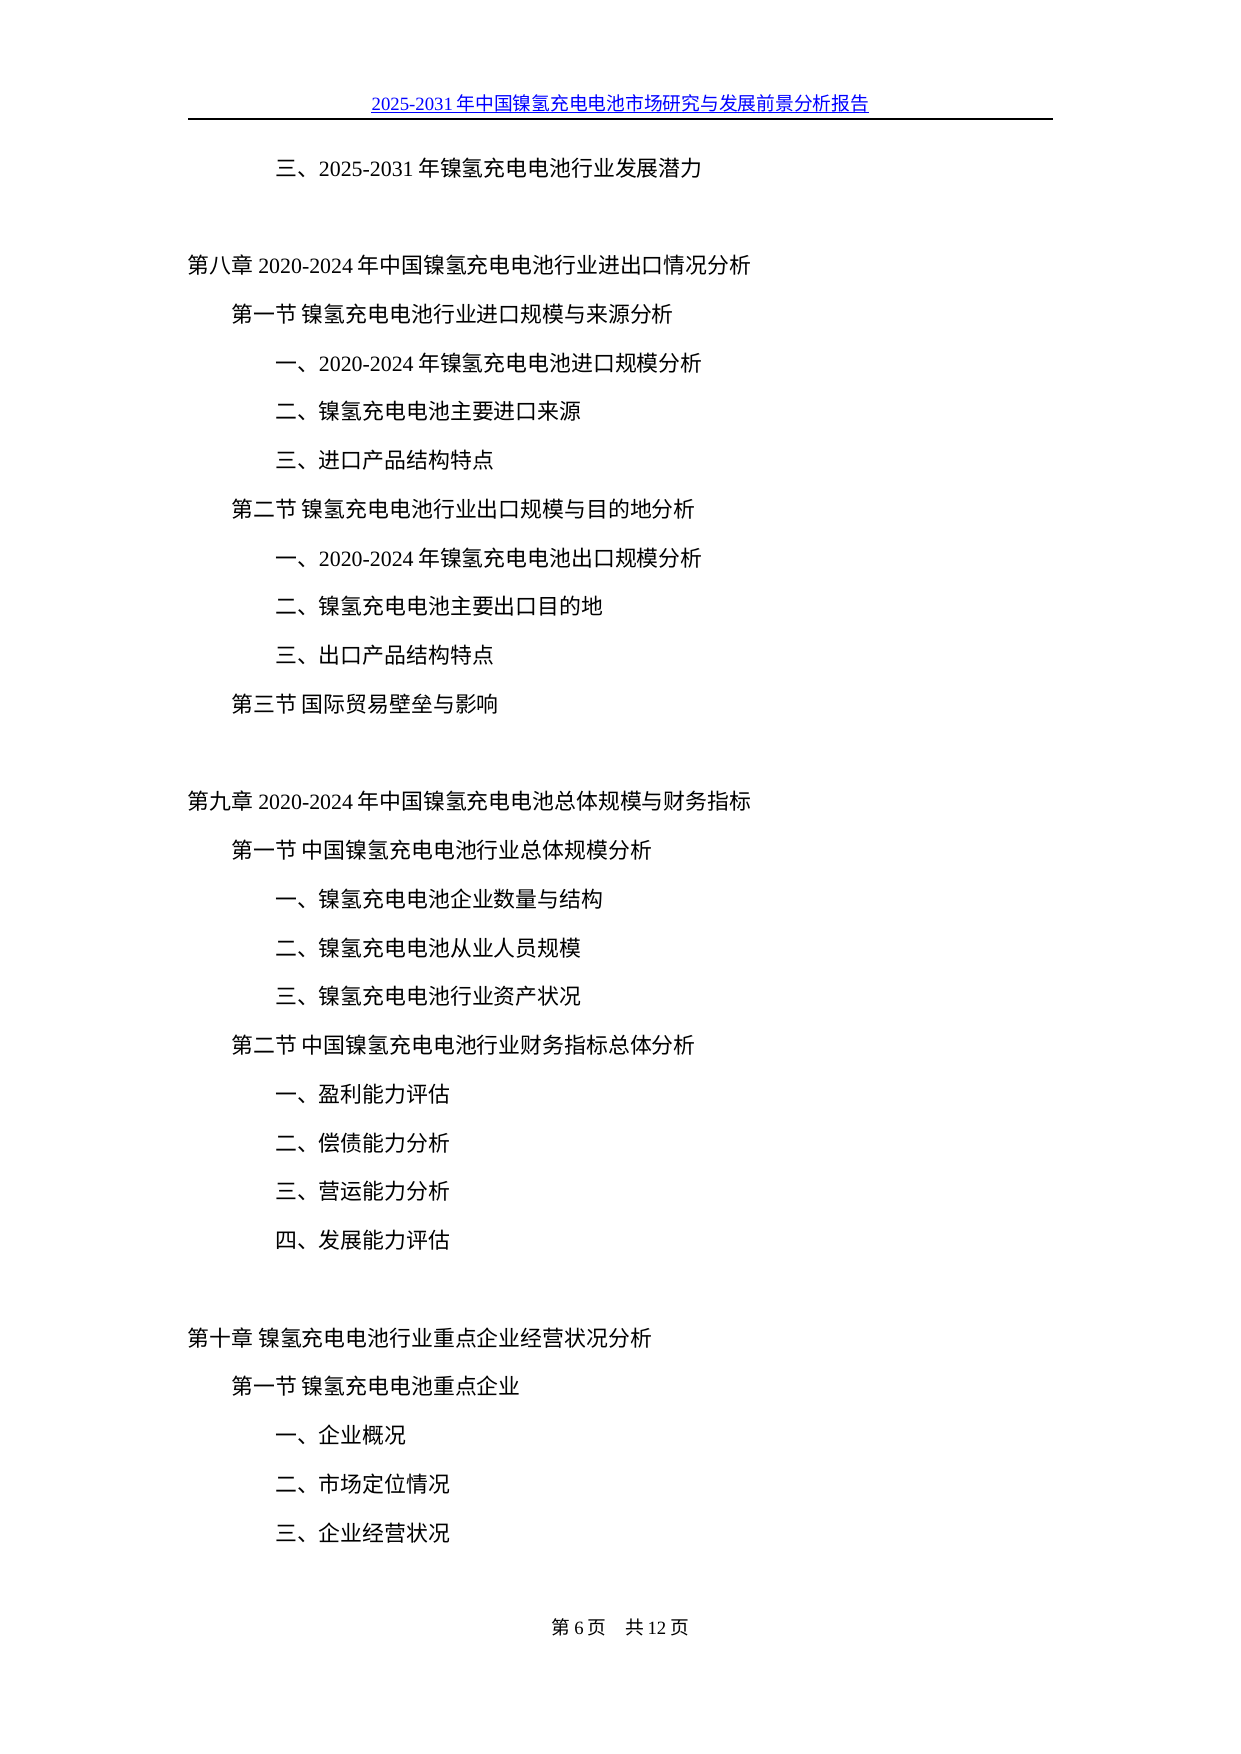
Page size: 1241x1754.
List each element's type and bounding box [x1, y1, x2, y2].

text [187, 150, 1053, 1548]
